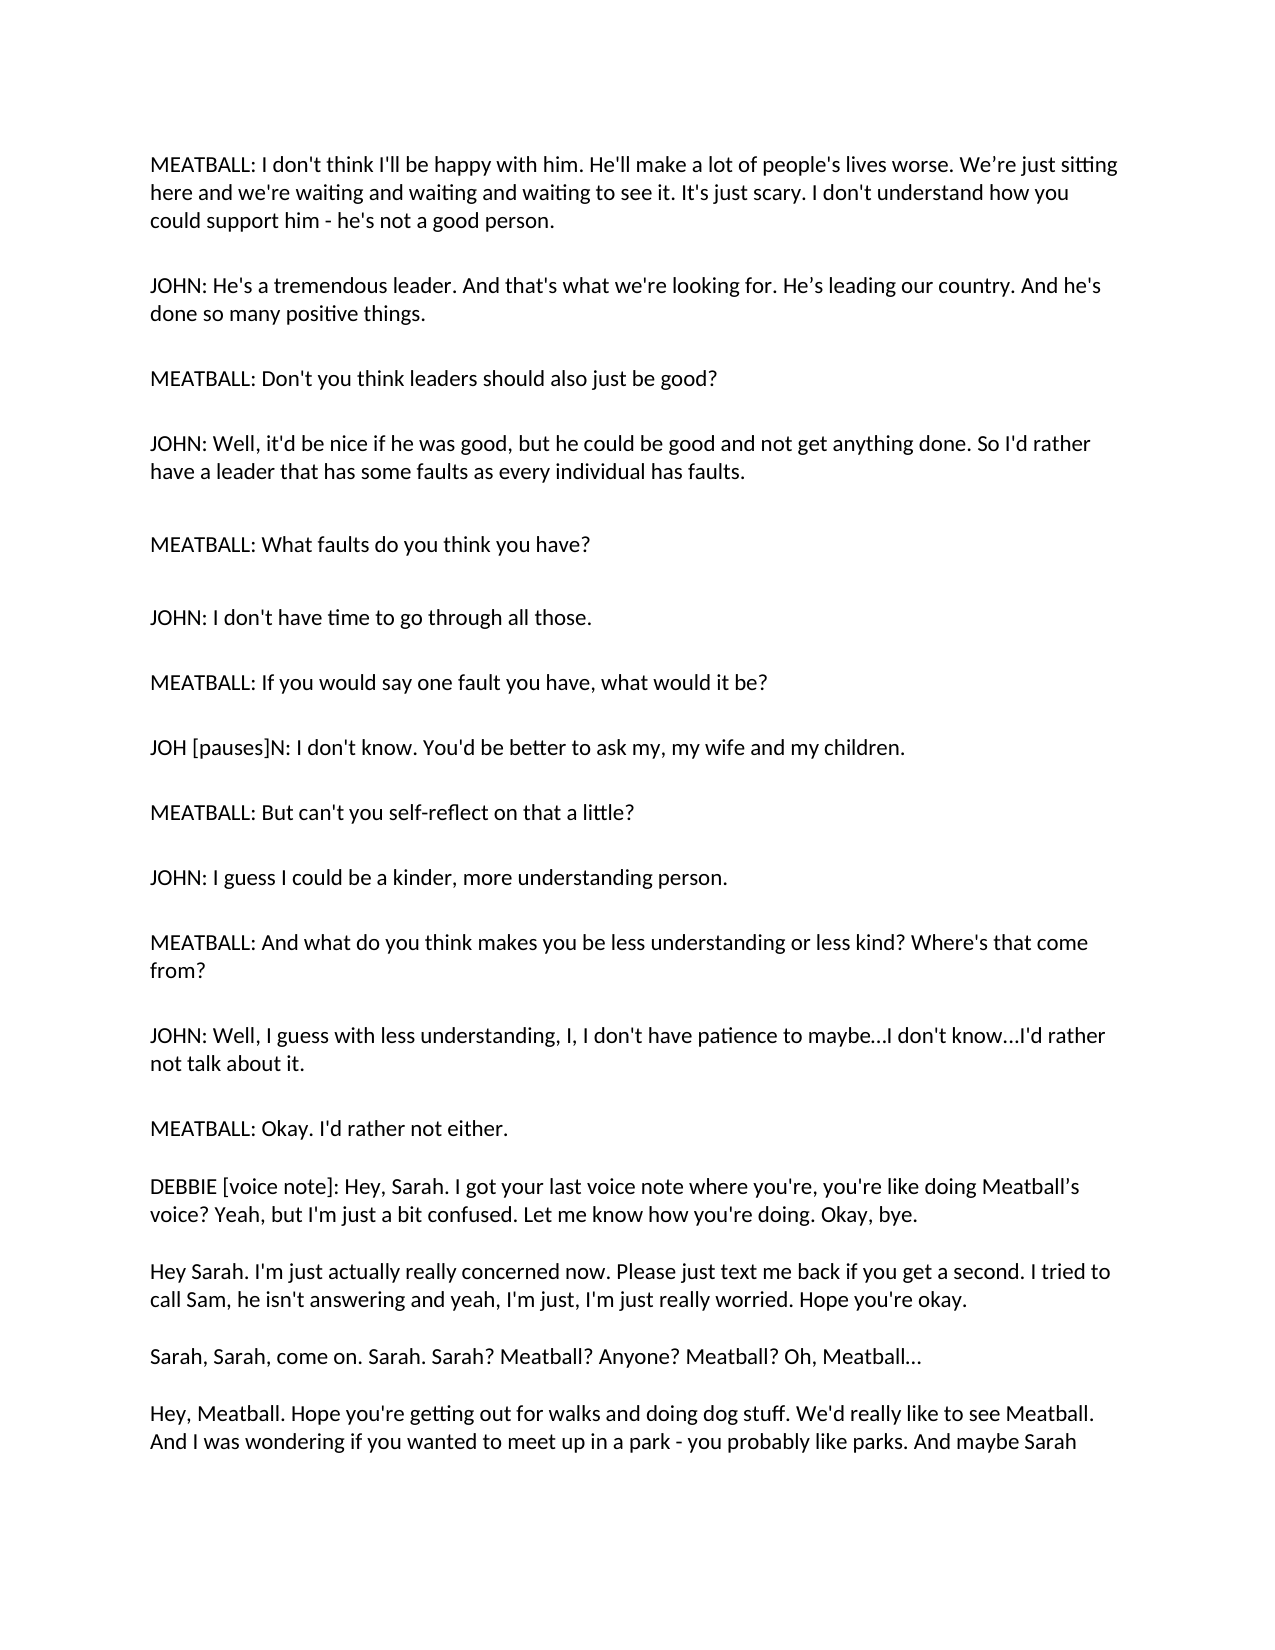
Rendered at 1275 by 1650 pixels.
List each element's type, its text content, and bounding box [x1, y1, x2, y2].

text JOHN: Well, I guess with less understanding, I, I don't have patience to maybe…I don't know...I'd rather not talk about it. [150, 1021, 1125, 1106]
text MEATBALL: Don't you think leaders should also just be good? [150, 364, 1125, 421]
text MEATBALL: Okay. I'd rather not either. [150, 1114, 1125, 1143]
text MEATBALL: But can't you self-reflect on that a little? [150, 798, 1125, 855]
text JOHN: I guess I could be a kinder, more understanding person. [150, 863, 1125, 920]
text MEATBALL: I don't think I'll be happy with him. He'll make a lot of people's lives worse. We’re just sitting here and we're waiting and waiting and waiting to see it. It's just scary. I don't understand how you could support him - he's not a good person. [150, 150, 1125, 263]
text JOHN: He's a tremendous leader. And that's what we're looking for. He’s leading our country. And he's done so many positive things. [150, 271, 1125, 356]
text MEATBALL: And what do you think makes you be less understanding or less kind? Where's that come from? [150, 928, 1125, 1013]
text JOH [pauses]N: I don't know. You'd be better to ask my, my wife and my children. [150, 733, 1125, 790]
text MEATBALL: If you would say one fault you have, what would it be? [150, 668, 1125, 725]
text Hey Sarah. I'm just actually really concerned now. Please just text me back if you get a second. I tried to call Sam, he isn't answering and yeah, I'm just, I'm just really worried. Hope you're okay. [150, 1257, 1125, 1313]
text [150, 1399, 1125, 1455]
text DEBBIE [voice note]: Hey, Sarah. I got your last voice note where you're, you're like doing Meatball’s voice? Yeah, but I'm just a bit confused. Let me know how you're doing. Okay, bye. [150, 1172, 1125, 1228]
text MEATBALL: What faults do you think you have? [150, 530, 1125, 558]
text Sarah, Sarah, come on. Sarah. Sarah? Meatball? Anyone? Meatball? Oh, Meatball… [150, 1342, 1125, 1370]
text JOHN: I don't have time to go through all those. [150, 603, 1125, 659]
text JOHN: Well, it'd be nice if he was good, but he could be good and not get anything done. So I'd rather have a leader that has some faults as every individual has faults. [150, 429, 1125, 485]
